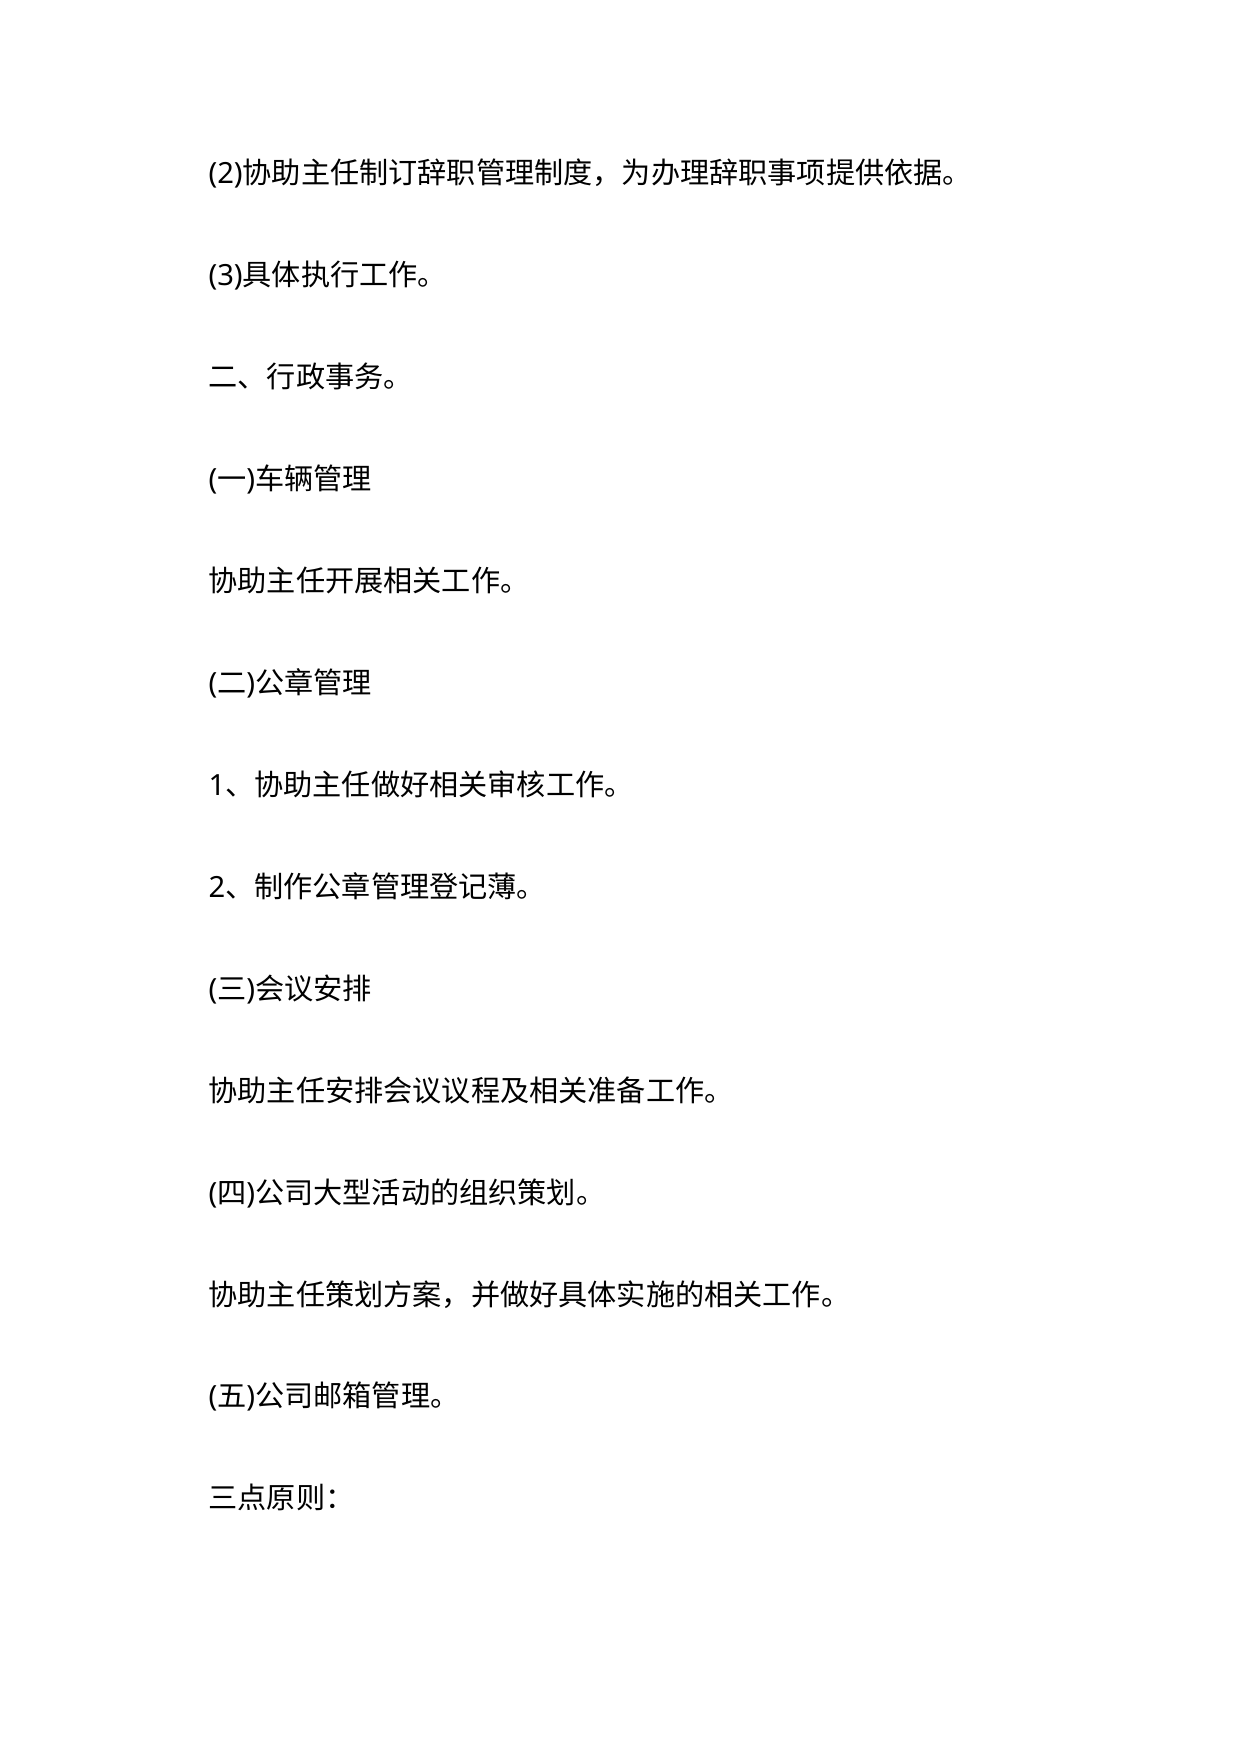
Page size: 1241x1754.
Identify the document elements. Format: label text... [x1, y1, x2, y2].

text (四)公司大型活动的组织策划。 [150, 1169, 1090, 1212]
text (一)车辆管理 [150, 456, 1090, 498]
text (二)公章管理 [150, 659, 1090, 702]
text 协助主任开展相关工作。 [150, 558, 1090, 600]
text (三)会议安排 [150, 965, 1090, 1008]
text 三点原则： [150, 1475, 1090, 1517]
text (3)具体执行工作。 [150, 252, 1090, 294]
text 协助主任策划方案，并做好具体实施的相关工作。 [150, 1271, 1090, 1313]
text 协助主任安排会议议程及相关准备工作。 [150, 1067, 1090, 1110]
text (2)协助主任制订辞职管理制度，为办理辞职事项提供依据。 [150, 150, 1090, 192]
text 二、行政事务。 [150, 354, 1090, 396]
text (五)公司邮箱管理。 [150, 1373, 1090, 1415]
text 1、协助主任做好相关审核工作。 [150, 761, 1090, 804]
text 2、制作公章管理登记薄。 [150, 863, 1090, 906]
